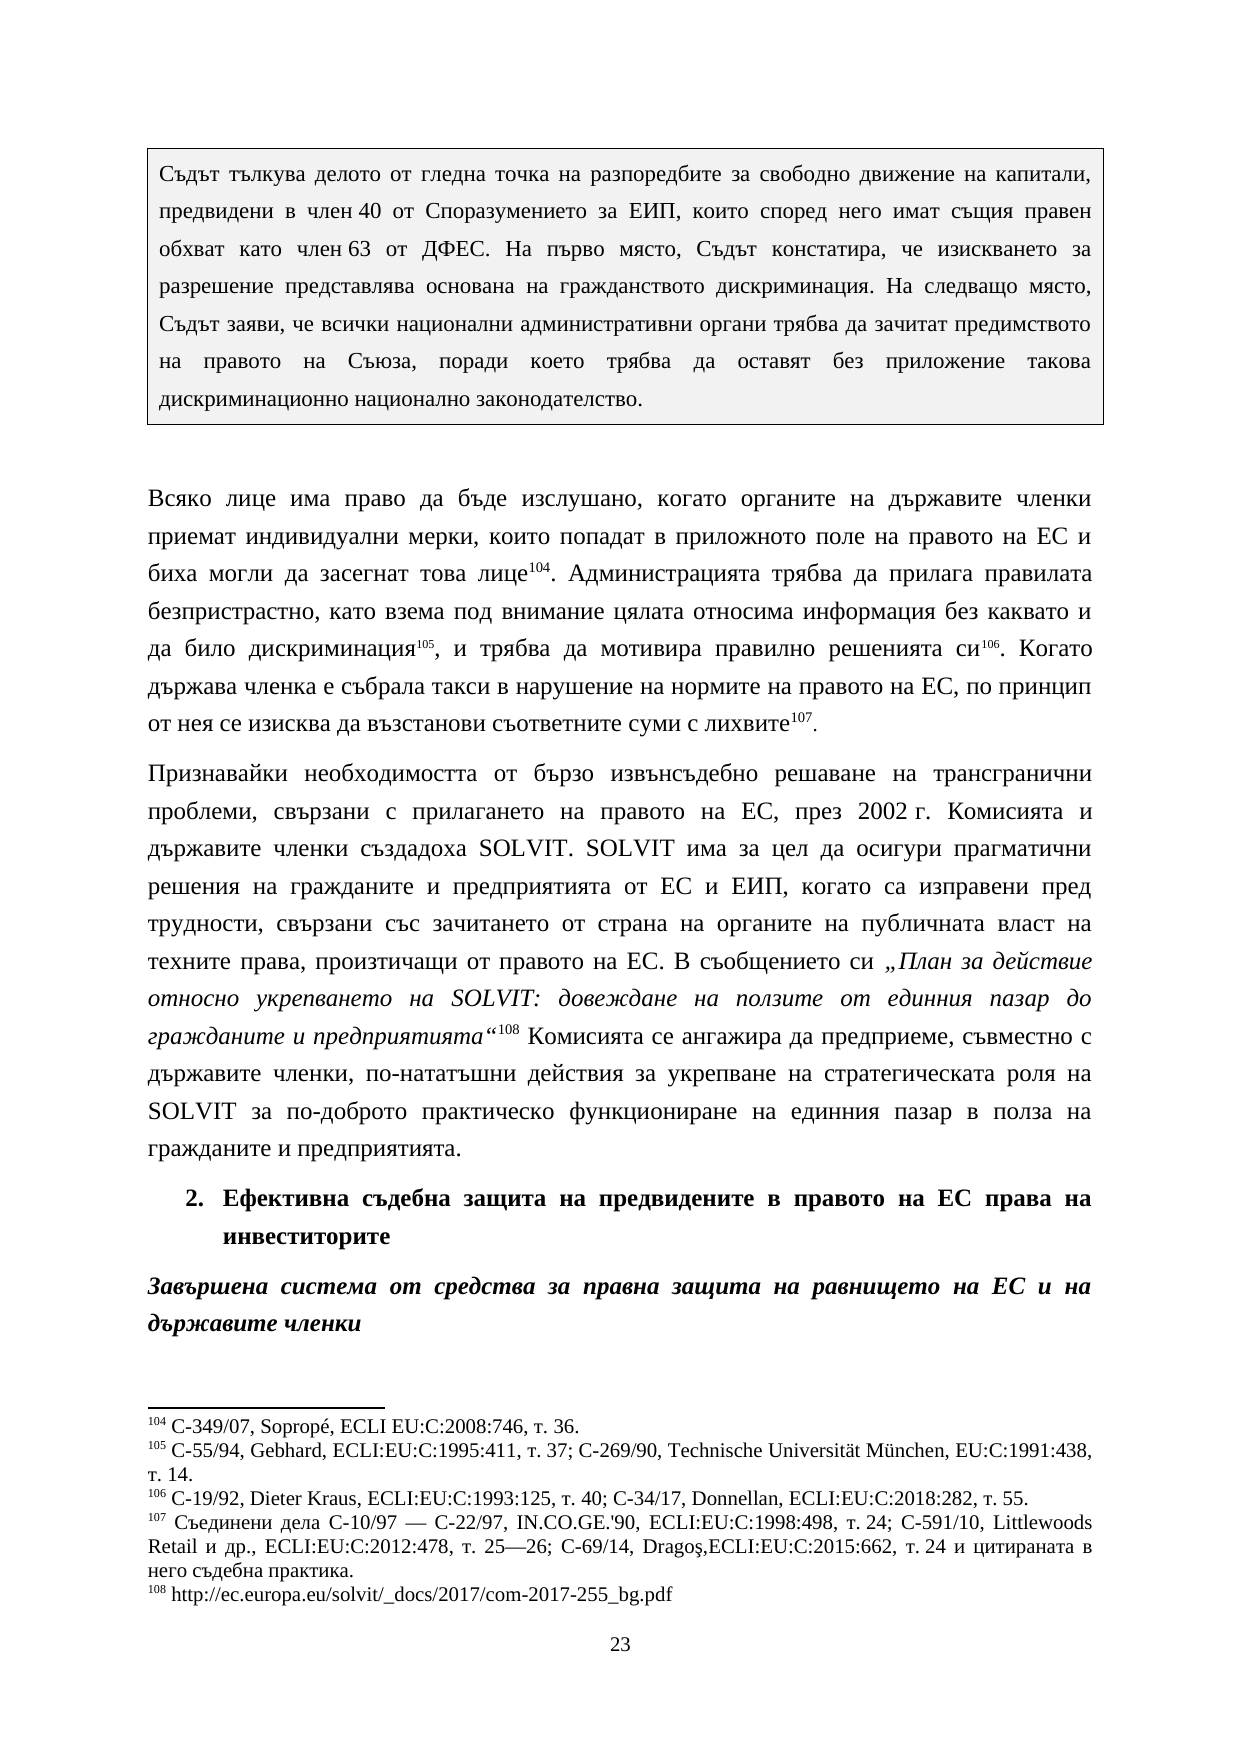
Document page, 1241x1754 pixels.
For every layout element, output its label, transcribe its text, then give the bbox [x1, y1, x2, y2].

text Признавайки необходимостта от бързо извънсъдебно решаване на трансгранични проблеми, свързани с прилагането на правото на ЕС, през 2002 г. Комисията и държавите членки създадоха SOLVIT. SOLVIT има за цел да осигури прагматични решения на гражданите и предприятията от ЕС и ЕИП, когато са изправени пред трудности, свързани със зачитането от страна на органите на публичната власт на техните права, произтичащи от правото на ЕС. В съобщението си „План за действие относно укрепването на SOLVIT: довеждане на ползите от единния пазар до гражданите и предприятията“ Комисията се ангажира да предприеме, съвместно с държавите членки, по-нататъшни действия за укрепване на стратегическата роля на SOLVIT за по-доброто практическо функциониране на единния пазар в полза на гражданите и предприятията. [148, 750, 1093, 1162]
list Ефективна съдебна защита на предвидените в правото на ЕС права на инвеститорите [185, 1175, 1093, 1250]
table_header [148, 149, 1103, 424]
text Всяко лице има право да бъде изслушано, когато органите на държавите членки приемат индивидуални мерки, които попадат в приложното поле на правото на ЕС и биха могли да засегнат това лице. Администрацията трябва да прилага правилата безпристрастно, като взема под внимание цялата относима информация без каквато и да било дискриминация, и трябва да мотивира правилно решенията си. Когато държава членка е събрала такси в нарушение на нормите на правото на ЕС, по принцип от нея се изисква да възстанови съответните суми с лихвите. [148, 475, 1093, 737]
text Завършена система от средства за правна защита на равнището на ЕС и на държавите членки [148, 1262, 1093, 1337]
